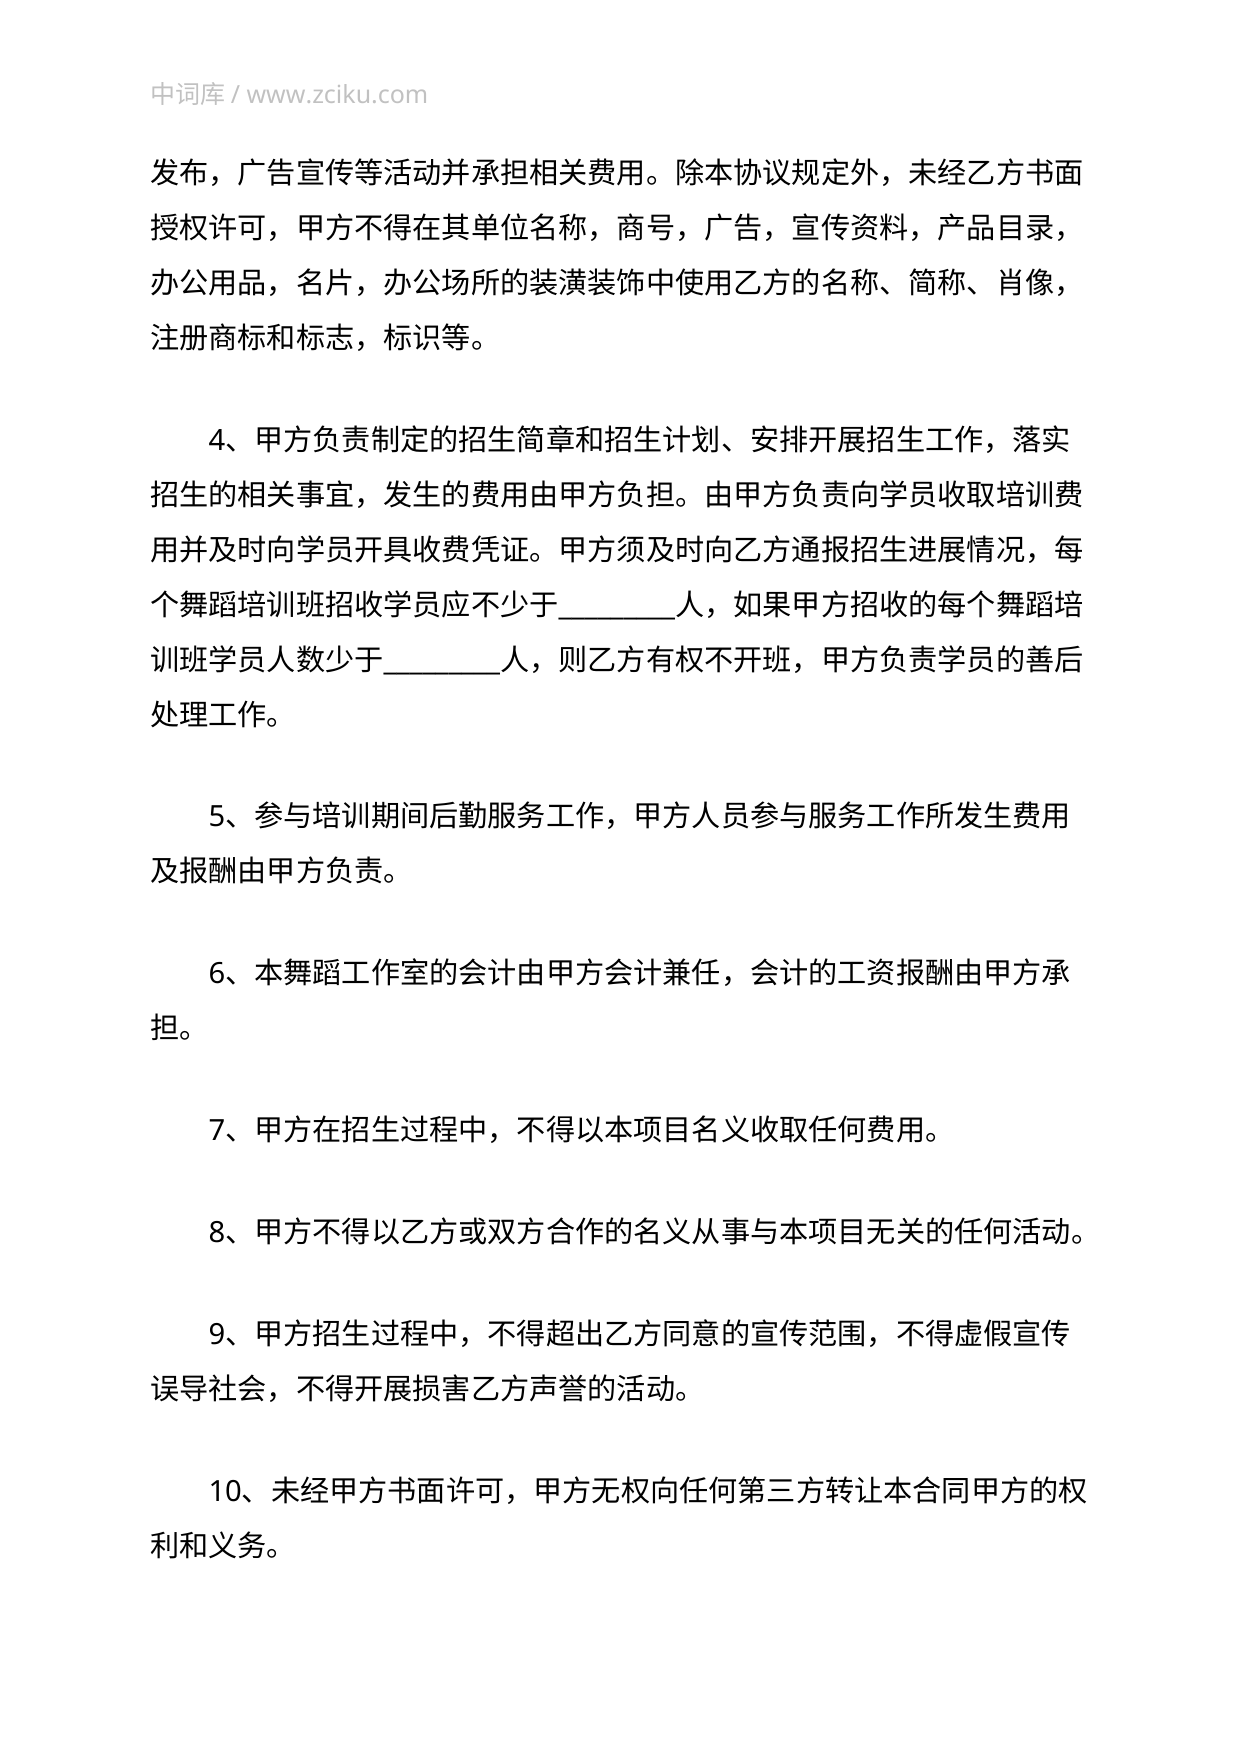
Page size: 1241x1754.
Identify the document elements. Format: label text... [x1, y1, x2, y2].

text 5、参与培训期间后勤服务工作，甲方人员参与服务工作所发生费用及报酬由甲方负责。 [150, 793, 1090, 890]
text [150, 150, 1090, 357]
text 4、甲方负责制定的招生简章和招生计划、安排开展招生工作，落实招生的相关事宜，发生的费用由甲方负担。由甲方负责向学员收取培训费用并及时向学员开具收费凭证。甲方须及时向乙方通报招生进展情况，每个舞蹈培训班招收学员应不少于_________人，如果甲方招收的每个舞蹈培训班学员人数少于_________人，则乙方有权不开班，甲方负责学员的善后处理工作。 [150, 416, 1090, 733]
text 7、甲方在招生过程中，不得以本项目名义收取任何费用。 [150, 1107, 1090, 1149]
text 10、未经甲方书面许可，甲方无权向任何第三方转让本合同甲方的权利和义务。 [150, 1467, 1090, 1564]
text 9、甲方招生过程中，不得超出乙方同意的宣传范围，不得虚假宣传误导社会，不得开展损害乙方声誉的活动。 [150, 1311, 1090, 1408]
text 6、本舞蹈工作室的会计由甲方会计兼任，会计的工资报酬由甲方承担。 [150, 950, 1090, 1047]
text 8、甲方不得以乙方或双方合作的名义从事与本项目无关的任何活动。 [150, 1208, 1090, 1251]
